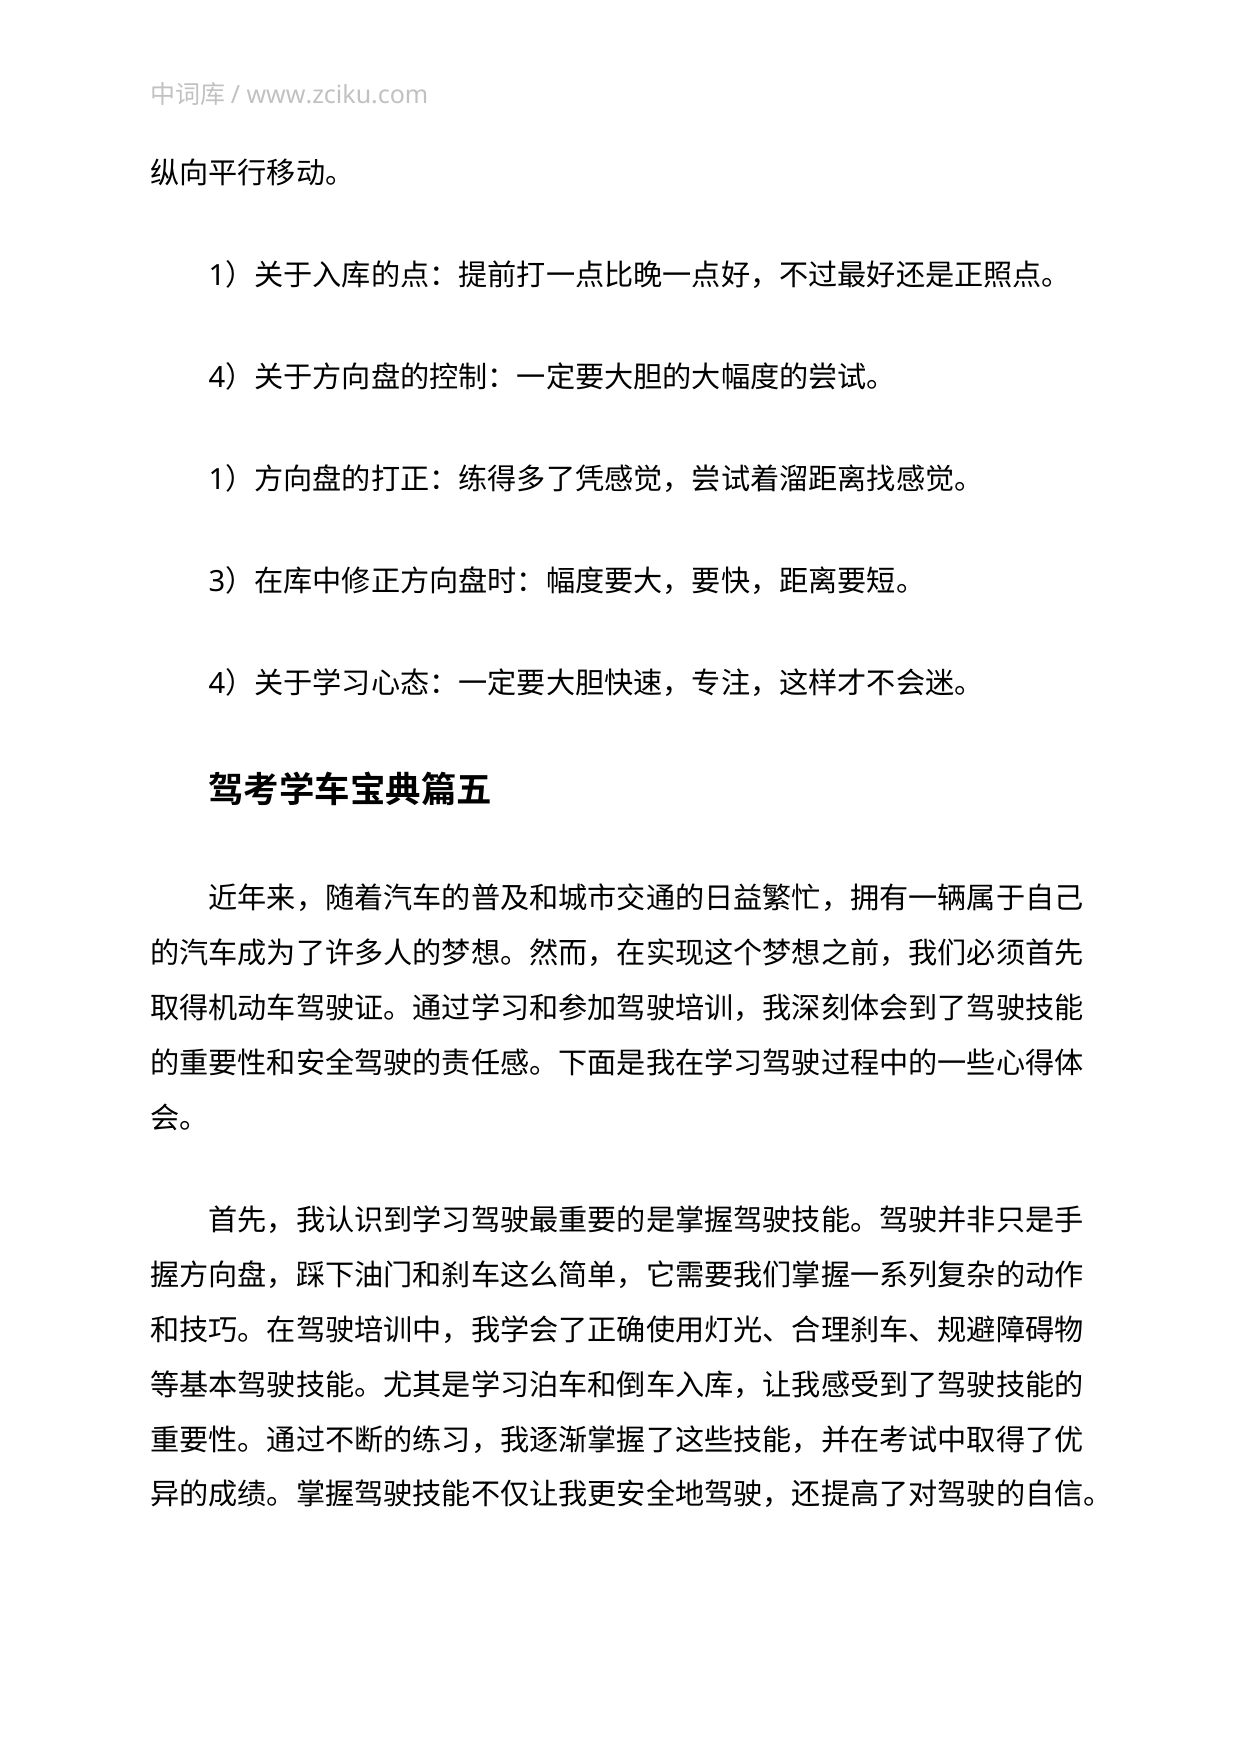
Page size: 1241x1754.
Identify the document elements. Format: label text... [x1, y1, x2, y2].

text 近年来，随着汽车的普及和城市交通的日益繁忙，拥有一辆属于自己的汽车成为了许多人的梦想。然而，在实现这个梦想之前，我们必须首先取得机动车驾驶证。通过学习和参加驾驶培训，我深刻体会到了驾驶技能的重要性和安全驾驶的责任感。下面是我在学习驾驶过程中的一些心得体会。 [150, 875, 1090, 1137]
text 首先，我认识到学习驾驶最重要的是掌握驾驶技能。驾驶并非只是手握方向盘，踩下油门和刹车这么简单，它需要我们掌握一系列复杂的动作和技巧。在驾驶培训中，我学会了正确使用灯光、合理刹车、规避障碍物等基本驾驶技能。尤其是学习泊车和倒车入库，让我感受到了驾驶技能的重要性。通过不断的练习，我逐渐掌握了这些技能，并在考试中取得了优异的成绩。掌握驾驶技能不仅让我更安全地驾驶，还提高了对驾驶的自信。 [150, 1196, 1090, 1513]
text 3）在库中修正方向盘时：幅度要大，要快，距离要短。 [150, 558, 1090, 600]
text 4）关于学习心态：一定要大胆快速，专注，这样才不会迷。 [150, 660, 1090, 702]
text 驾考学车宝典篇五 [150, 762, 1090, 813]
text 1）方向盘的打正：练得多了凭感觉，尝试着溜距离找感觉。 [150, 456, 1090, 498]
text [150, 150, 1090, 192]
text 1）关于入库的点：提前打一点比晚一点好，不过最好还是正照点。 [150, 252, 1090, 294]
text 4）关于方向盘的控制：一定要大胆的大幅度的尝试。 [150, 354, 1090, 396]
